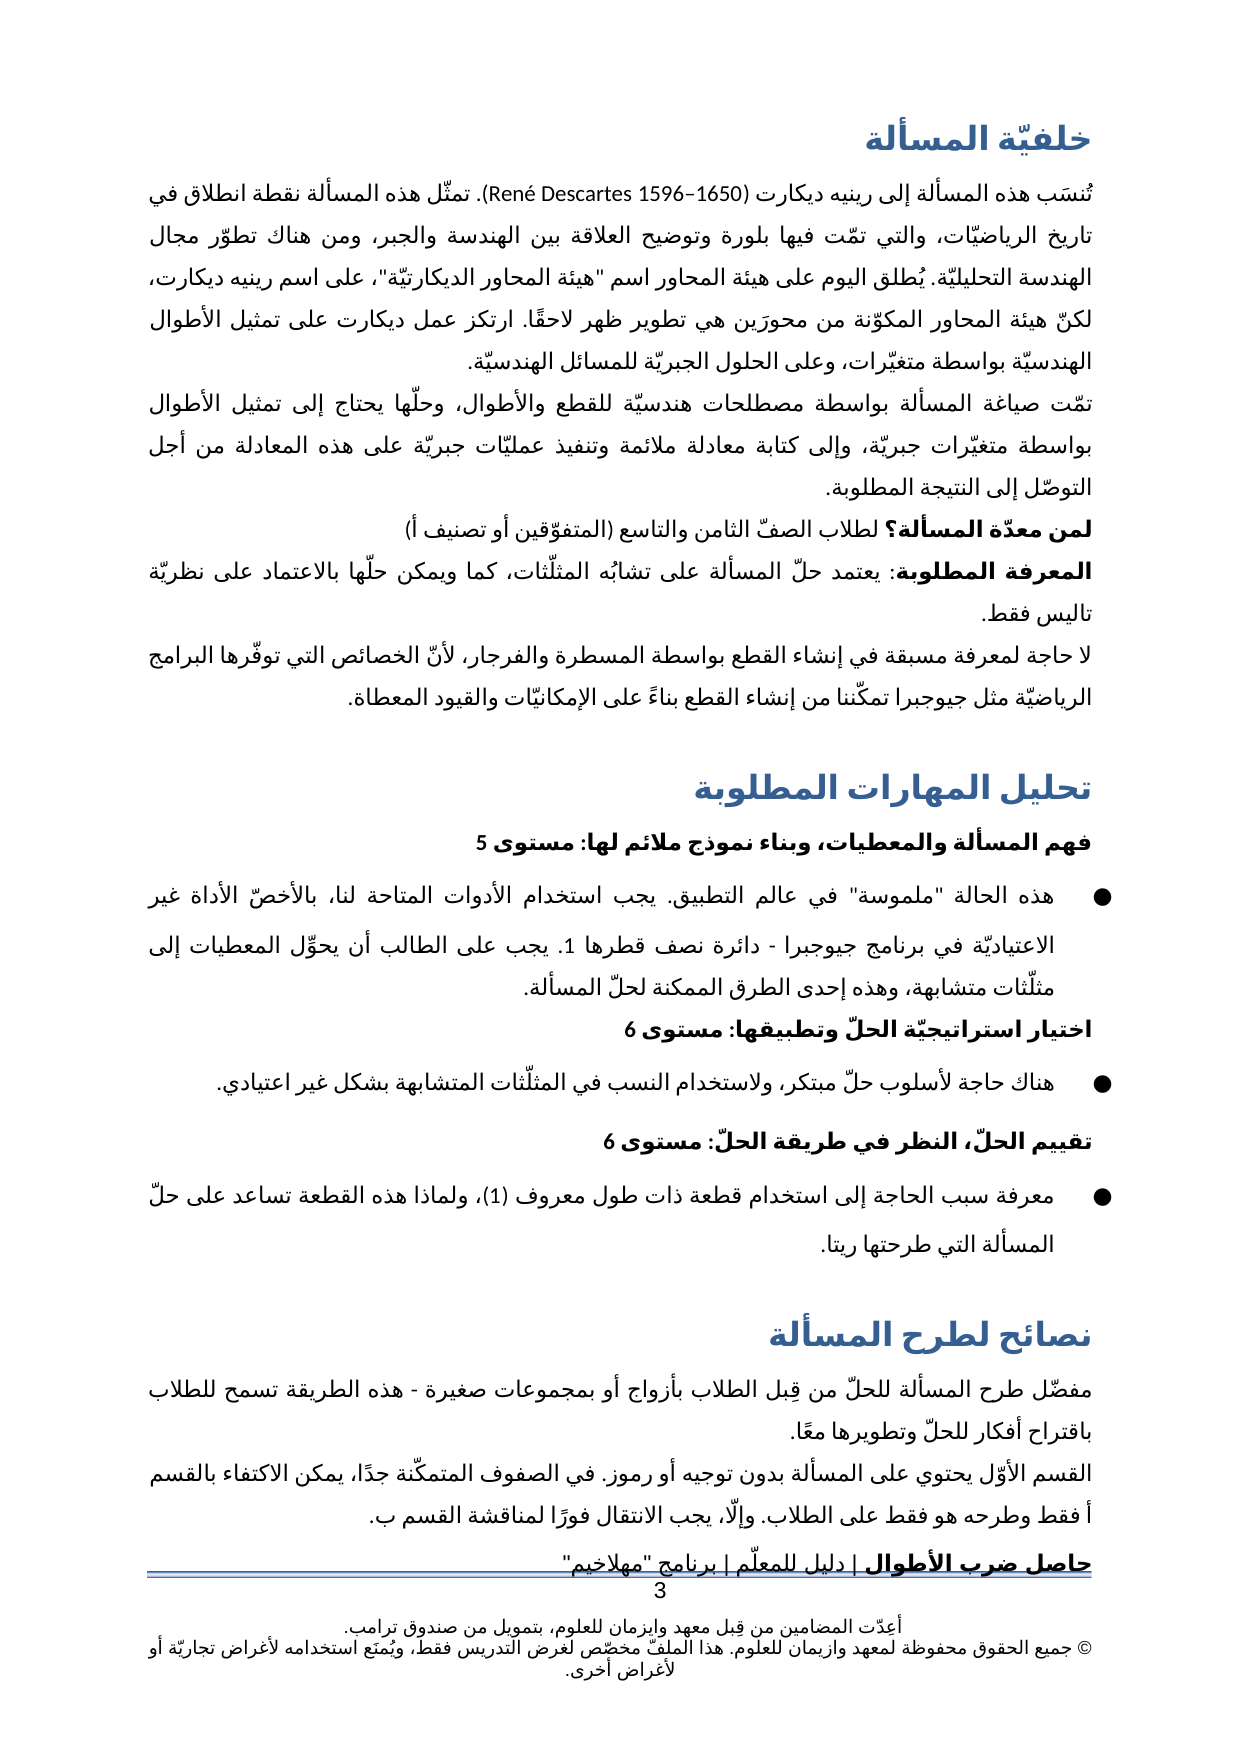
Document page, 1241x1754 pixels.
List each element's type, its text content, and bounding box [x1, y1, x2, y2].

picture [147, 1571, 1092, 1578]
subtitle نصائح لطرح المسألة [148, 1314, 1092, 1355]
list هناك حاجة لأسلوب حلّ مبتكر، ولاستخدام النسب في المثلّثات المتشابهة بشكل غير اعتيادي. [148, 1057, 1092, 1104]
text لمن معدّة المسألة؟ لطلاب الصفّ الثامن والتاسع (المتفوّقين أو تصنيف أ) [148, 515, 1092, 543]
subtitle خلفيّة المسألة [148, 118, 1092, 159]
text المعرفة المطلوبة: يعتمد حلّ المسألة على تشابُه المثلّثات، كما ويمكن حلّها بالاعتماد على نظريّة تاليس فقط. [148, 557, 1092, 627]
list هذه الحالة "ملموسة" في عالم التطبيق. يجب استخدام الأدوات المتاحة لنا، بالأخصّ الأداة غير الاعتياديّة في برنامج جيوجبرا - دائرة نصف قطرها 1. يجب على الطالب أن يحوِّل المعطيات إلى مثلّثات متشابهة، وهذه إحدى الطرق الممكنة لحلّ المسألة. [148, 870, 1092, 1001]
text اختيار استراتيجيّة الحلّ وتطبيقها: مستوى 6 [148, 1015, 1092, 1043]
text القسم الأوّل يحتوي على المسألة بدون توجيه أو رموز. في الصفوف المتمكّنة جدًا، يمكن الاكتفاء بالقسم أ فقط وطرحه هو فقط على الطلاب. وإلّا، يجب الانتقال فورًا لمناقشة القسم ب. [148, 1459, 1092, 1529]
subtitle تحليل المهارات المطلوبة [148, 767, 1092, 808]
text لا حاجة لمعرفة مسبقة في إنشاء القطع بواسطة المسطرة والفرجار، لأنّ الخصائص التي توفّرها البرامج الرياضيّة مثل جيوجبرا تمكّننا من إنشاء القطع بناءً على الإمكانيّات والقيود المعطاة. [148, 641, 1092, 711]
text فهم المسألة والمعطيات، وبناء نموذج ملائم لها: مستوى 5 [148, 828, 1092, 856]
text تُنسَب هذه المسألة إلى رينيه ديكارت (René Descartes 1596–1650). تمثّل هذه المسألة نقطة انطلاق في تاريخ الرياضيّات، والتي تمّت فيها بلورة وتوضيح العلاقة بين الهندسة والجبر، ومن هناك تطوّر مجال الهندسة التحليليّة. يُطلق اليوم على هيئة المحاور اسم "هيئة المحاور الديكارتيّة"، على اسم رينيه ديكارت، لكنّ هيئة المحاور المكوّنة من محورَين هي تطوير ظهر لاحقًا. ارتكز عمل ديكارت على تمثيل الأطوال الهندسيّة بواسطة متغيّرات، وعلى الحلول الجبريّة للمسائل الهندسيّة. [148, 179, 1092, 375]
text تمّت صياغة المسألة بواسطة مصطلحات هندسيّة للقطع والأطوال، وحلّها يحتاج إلى تمثيل الأطوال بواسطة متغيّرات جبريّة، وإلى كتابة معادلة ملائمة وتنفيذ عمليّات جبريّة على هذه المعادلة من أجل التوصّل إلى النتيجة المطلوبة. [148, 389, 1092, 501]
list معرفة سبب الحاجة إلى استخدام قطعة ذات طول معروف (1)، ولماذا هذه القطعة تساعد على حلّ المسألة التي طرحتها ريتا. [148, 1169, 1092, 1258]
text تقييم الحلّ، النظر في طريقة الحلّ: مستوى 6 [148, 1127, 1092, 1155]
text مفضّل طرح المسألة للحلّ من قِبل الطلاب بأزواج أو بمجموعات صغيرة - هذه الطريقة تسمح للطلاب باقتراح أفكار للحلّ وتطويرها معًا. [148, 1375, 1092, 1445]
